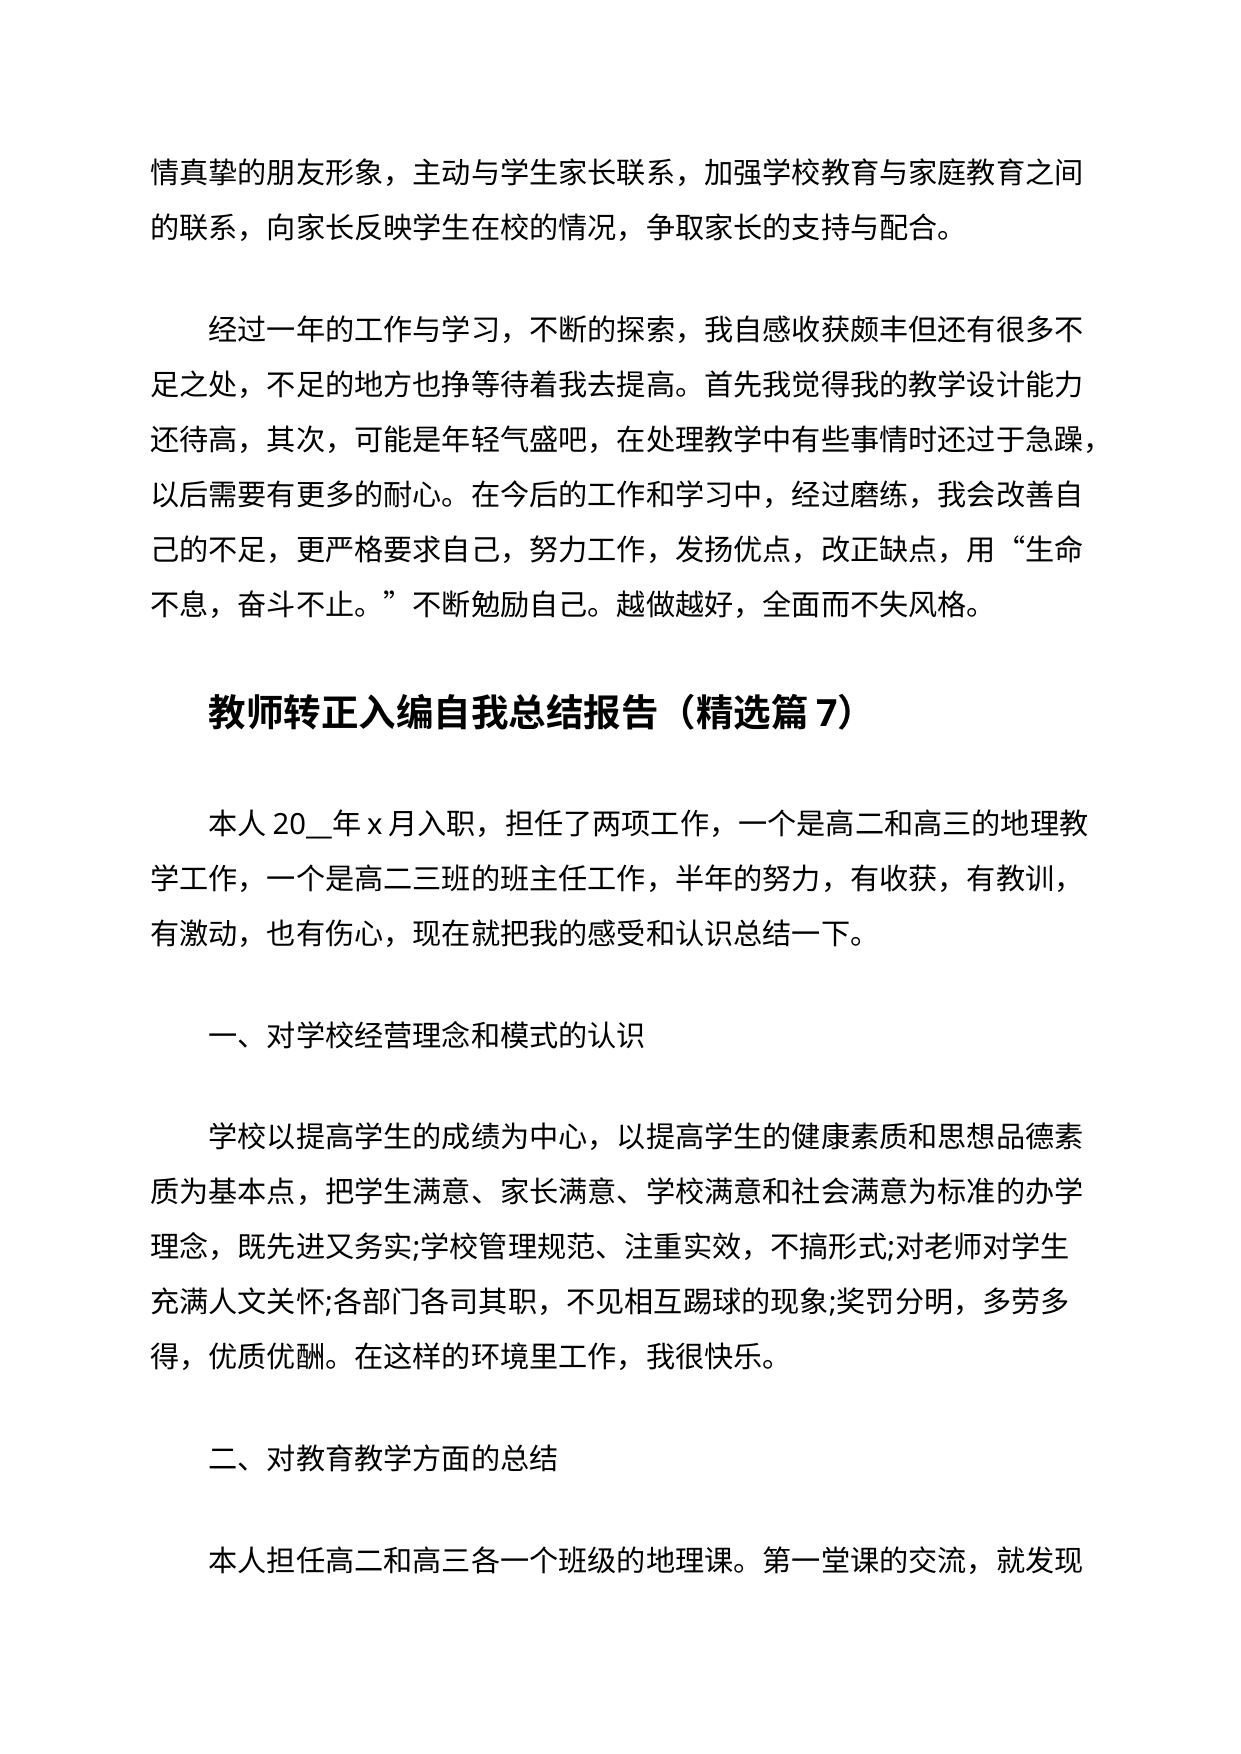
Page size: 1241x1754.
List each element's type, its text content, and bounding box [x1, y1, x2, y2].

text 教师转正入编自我总结报告（精选篇7） [150, 683, 1090, 737]
text 本人20__年x月入职，担任了两项工作，一个是高二和高三的地理教学工作，一个是高二三班的班主任工作，半年的努力，有收获，有教训，有激动，也有伤心，现在就把我的感受和认识总结一下。 [150, 801, 1090, 953]
text 一、对学校经营理念和模式的认识 [150, 1012, 1090, 1054]
text 学校以提高学生的成绩为中心，以提高学生的健康素质和思想品德素质为基本点，把学生满意、家长满意、学校满意和社会满意为标准的办学理念，既先进又务实;学校管理规范、注重实效，不搞形式;对老师对学生充满人文关怀;各部门各司其职，不见相互踢球的现象;奖罚分明，多劳多得，优质优酬。在这样的环境里工作，我很快乐。 [150, 1114, 1090, 1376]
text 二、对教育教学方面的总结 [150, 1436, 1090, 1478]
text 经过一年的工作与学习，不断的探索，我自感收获颇丰但还有很多不足之处，不足的地方也挣等待着我去提高。首先我觉得我的教学设计能力还待高，其次，可能是年轻气盛吧，在处理教学中有些事情时还过于急躁，以后需要有更多的耐心。在今后的工作和学习中，经过磨练，我会改善自己的不足，更严格要求自己，努力工作，发扬优点，改正缺点，用“生命不息，奋斗不止。”不断勉励自己。越做越好，全面而不失风格。 [150, 307, 1090, 623]
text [150, 1537, 1090, 1579]
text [150, 150, 1090, 247]
